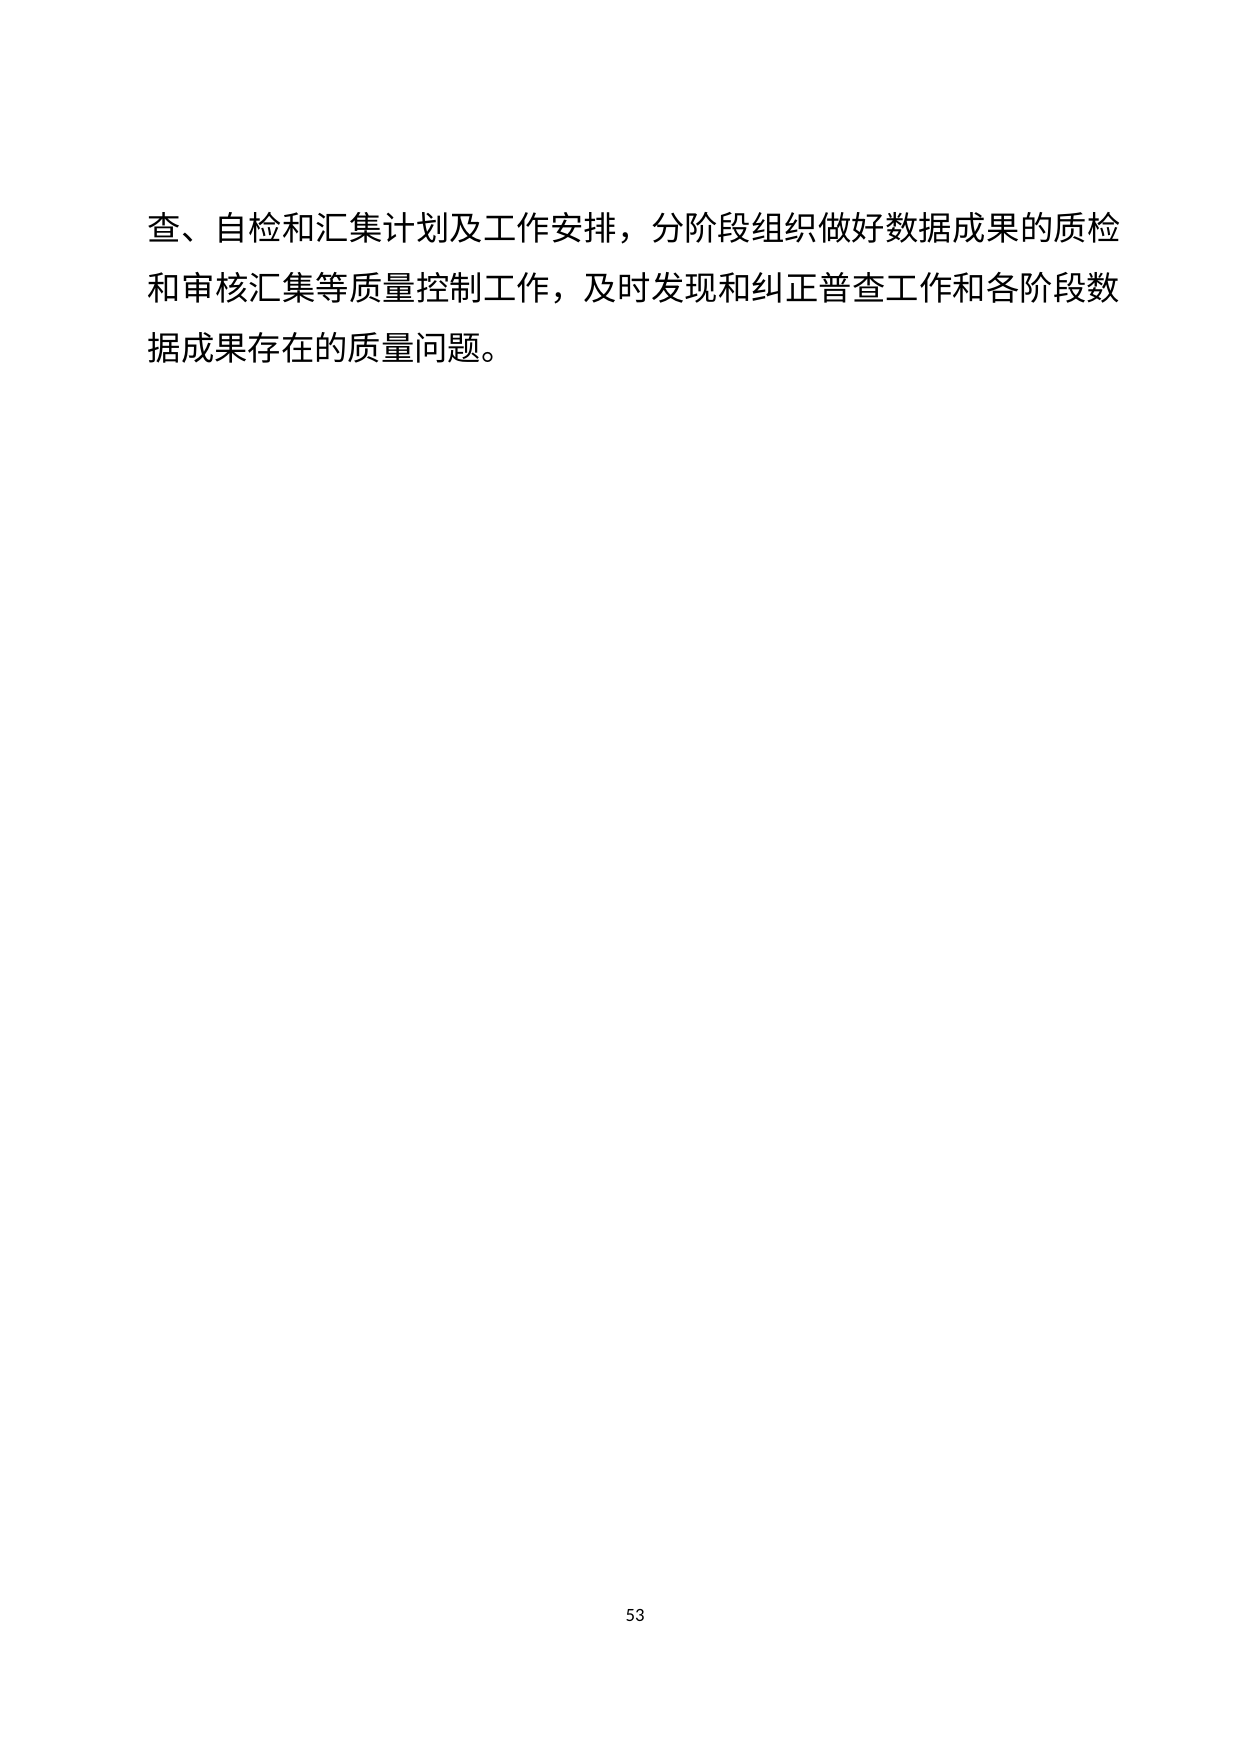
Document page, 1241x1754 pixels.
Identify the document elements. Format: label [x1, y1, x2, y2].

list [148, 192, 1122, 373]
